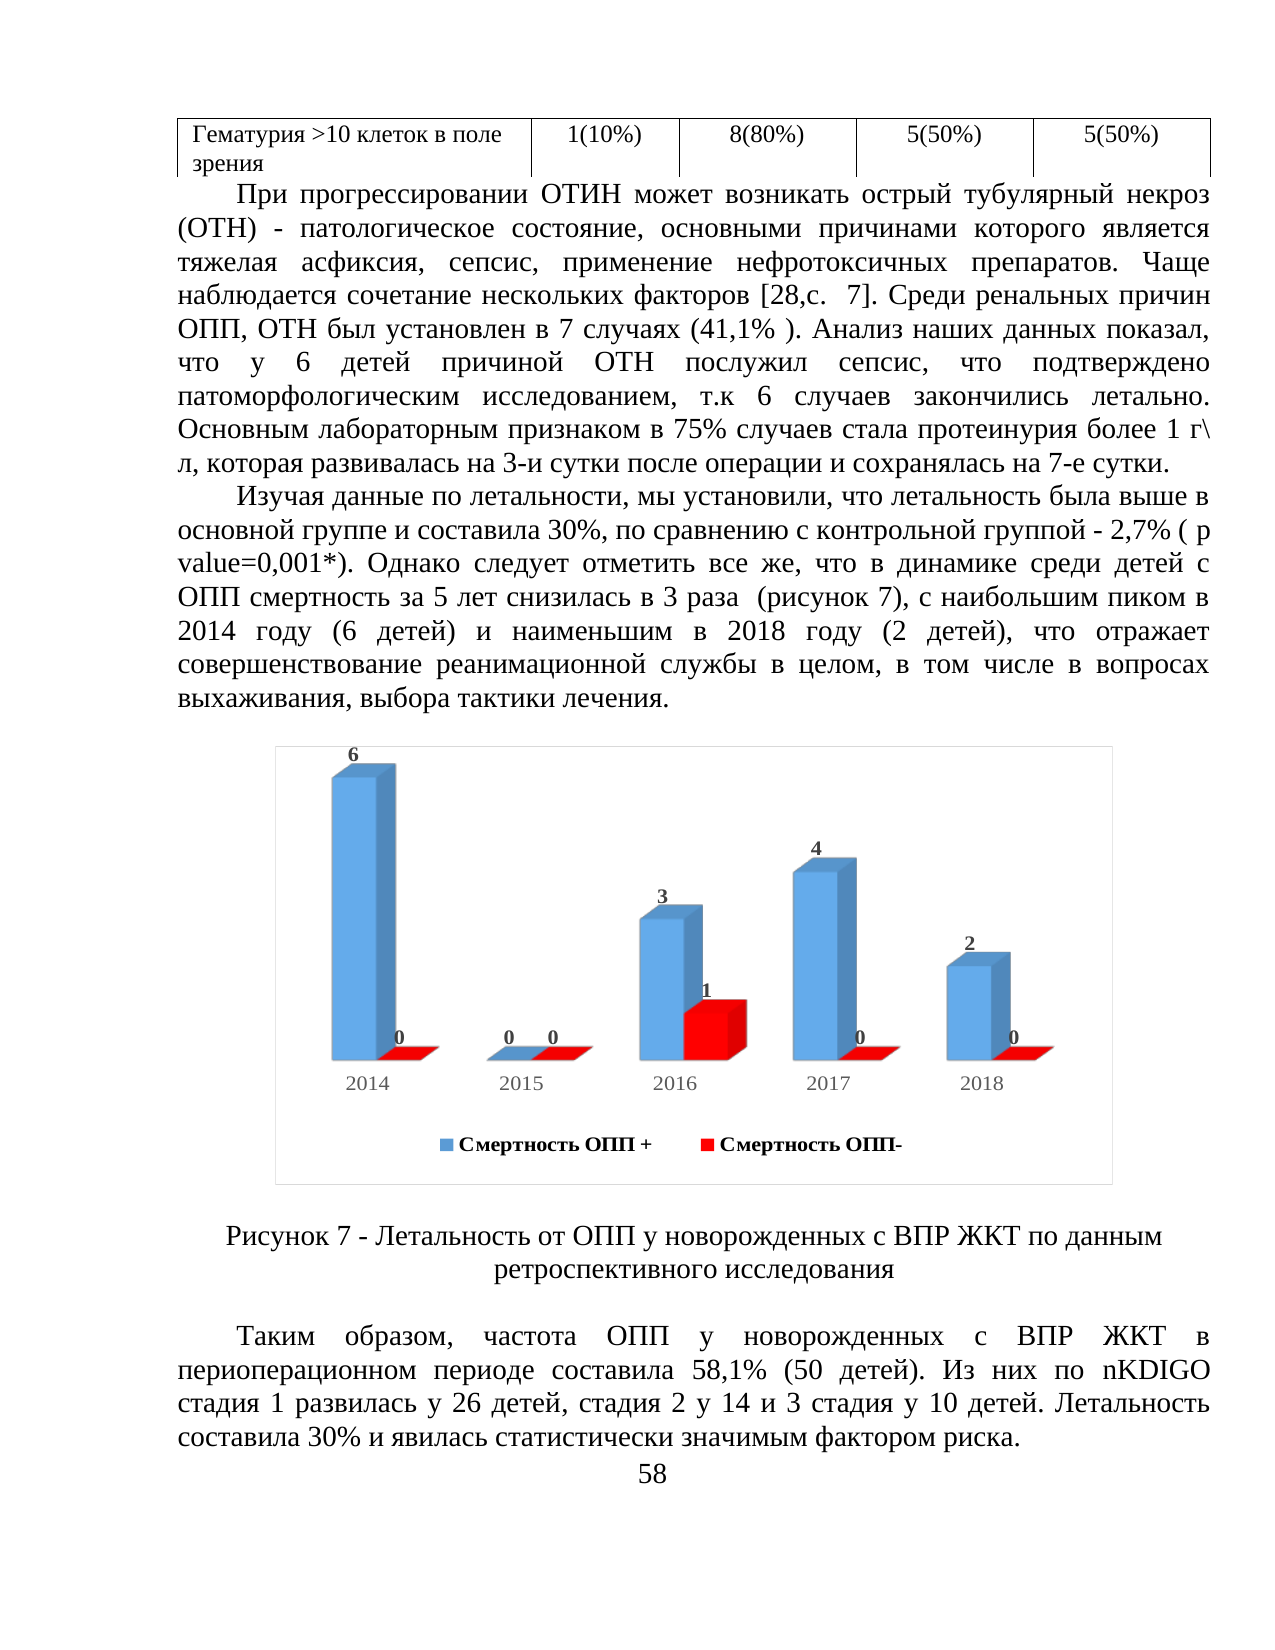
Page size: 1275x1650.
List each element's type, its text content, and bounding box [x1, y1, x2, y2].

table_cell Гематурия >10 клеток в поле зрения [178, 119, 531, 177]
table_cell 5(50%) [857, 119, 1033, 177]
text При прогрессировании ОТИН может возникать острый тубулярный некроз (ОТН) - патологическое состояние, основными причинами которого является тяжелая асфиксия, сепсис, применение нефротоксичных препаратов. Чаще наблюдается сочетание нескольких факторов [28,с. 7]. Среди ренальных причин ОПП, ОТН был установлен в 7 случаях (41,1% ). Анализ наших данных показал, что у 6 детей причиной ОТН послужил сепсис, что подтверждено патоморфологическим исследованием, т.к 6 случаев закончились летально. Основным лабораторным признаком в 75% случаев стала протеинурия более 1 г\л, которая развивалась на 3-и сутки после операции и сохранялась на 7-е сутки. [177, 177, 1211, 478]
table_cell 8(80%) [680, 119, 856, 177]
text Изучая данные по летальности, мы установили, что летальность была выше в основной группе и составила 30%, по сравнению с контрольной группой - 2,7% ( p value=0,001*). Однако следует отметить все же, что в динамике среди детей с ОПП смертность за 5 лет снизилась в 3 раза (рисунок 7), с наибольшим пиком в 2014 году (6 детей) и наименьшим в 2018 году (2 детей), что отражает совершенствование реанимационной службы в целом, в том числе в вопросах выхаживания, выбора тактики лечения. [177, 478, 1211, 713]
table_cell 1(10%) [532, 119, 679, 177]
text Рисунок 7 - Летальность от ОПП у новорожденных с ВПР ЖКТ по данным ретроспективного исследования [177, 1218, 1211, 1285]
text Таким образом, частота ОПП у новорожденных с ВПР ЖКТ в периоперационном периоде составила 58,1% (50 детей). Из них по nKDIGO стадия 1 развилась у 26 детей, стадия 2 у 14 и 3 стадия у 10 детей. Летальность составила 30% и явилась статистически значимым фактором риска. [177, 1318, 1211, 1453]
table_cell 5(50%) [1034, 119, 1210, 177]
